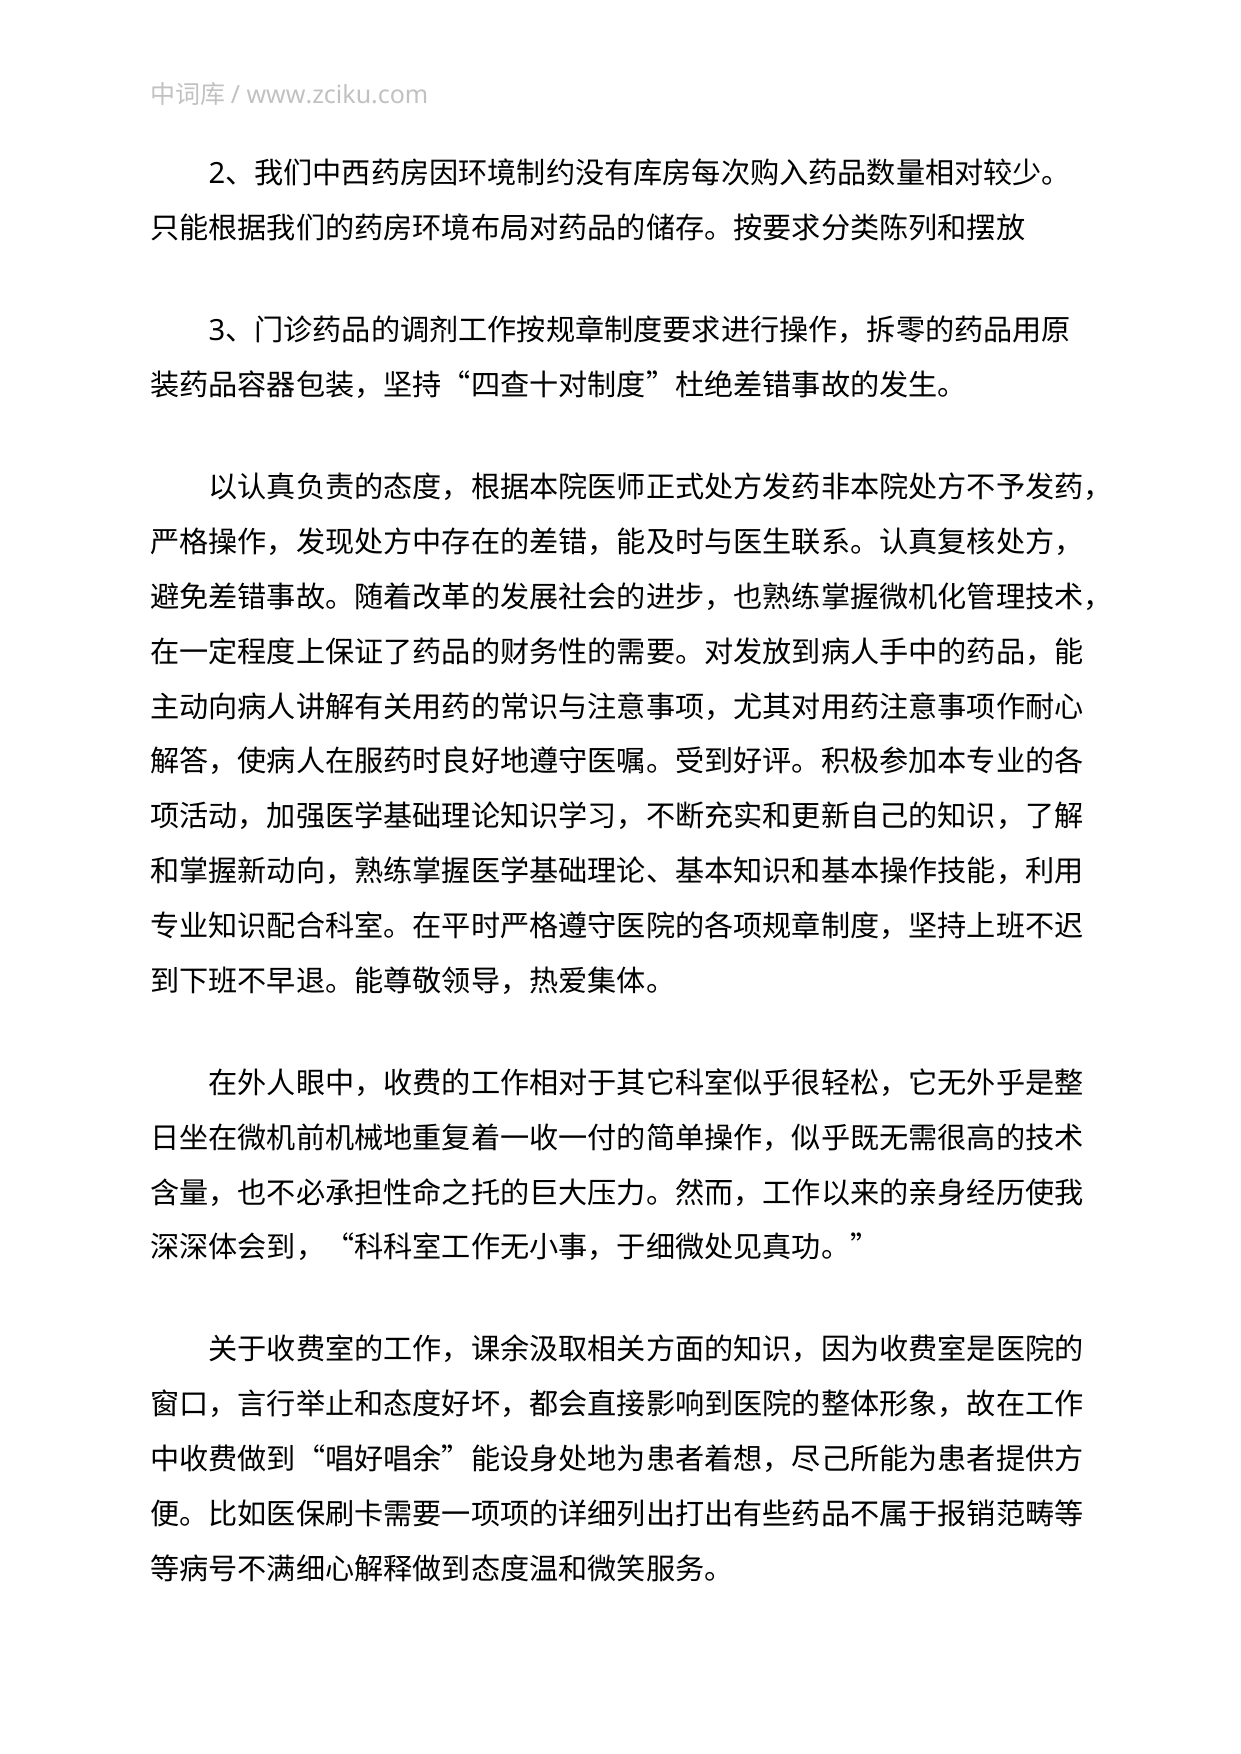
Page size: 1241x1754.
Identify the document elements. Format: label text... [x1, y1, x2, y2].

text 关于收费室的工作，课余汲取相关方面的知识，因为收费室是医院的窗口，言行举止和态度好坏，都会直接影响到医院的整体形象，故在工作中收费做到“唱好唱余”能设身处地为患者着想，尽己所能为患者提供方便。比如医保刷卡需要一项项的详细列出打出有些药品不属于报销范畴等等病号不满细心解释做到态度温和微笑服务。 [150, 1326, 1090, 1588]
text 2、我们中西药房因环境制约没有库房每次购入药品数量相对较少。只能根据我们的药房环境布局对药品的储存。按要求分类陈列和摆放 [150, 150, 1090, 247]
text 在外人眼中，收费的工作相对于其它科室似乎很轻松，它无外乎是整日坐在微机前机械地重复着一收一付的简单操作，似乎既无需很高的技术含量，也不必承担性命之托的巨大压力。然而，工作以来的亲身经历使我深深体会到，“科科室工作无小事，于细微处见真功。” [150, 1059, 1090, 1266]
text 以认真负责的态度，根据本院医师正式处方发药非本院处方不予发药，严格操作，发现处方中存在的差错，能及时与医生联系。认真复核处方，避免差错事故。随着改革的发展社会的进步，也熟练掌握微机化管理技术，在一定程度上保证了药品的财务性的需要。对发放到病人手中的药品，能主动向病人讲解有关用药的常识与注意事项，尤其对用药注意事项作耐心解答，使病人在服药时良好地遵守医嘱。受到好评。积极参加本专业的各项活动，加强医学基础理论知识学习，不断充实和更新自己的知识，了解和掌握新动向，熟练掌握医学基础理论、基本知识和基本操作技能，利用专业知识配合科室。在平时严格遵守医院的各项规章制度，坚持上班不迟到下班不早退。能尊敬领导，热爱集体。 [150, 463, 1090, 1000]
text 3、门诊药品的调剂工作按规章制度要求进行操作，拆零的药品用原装药品容器包装，坚持“四查十对制度”杜绝差错事故的发生。 [150, 307, 1090, 404]
